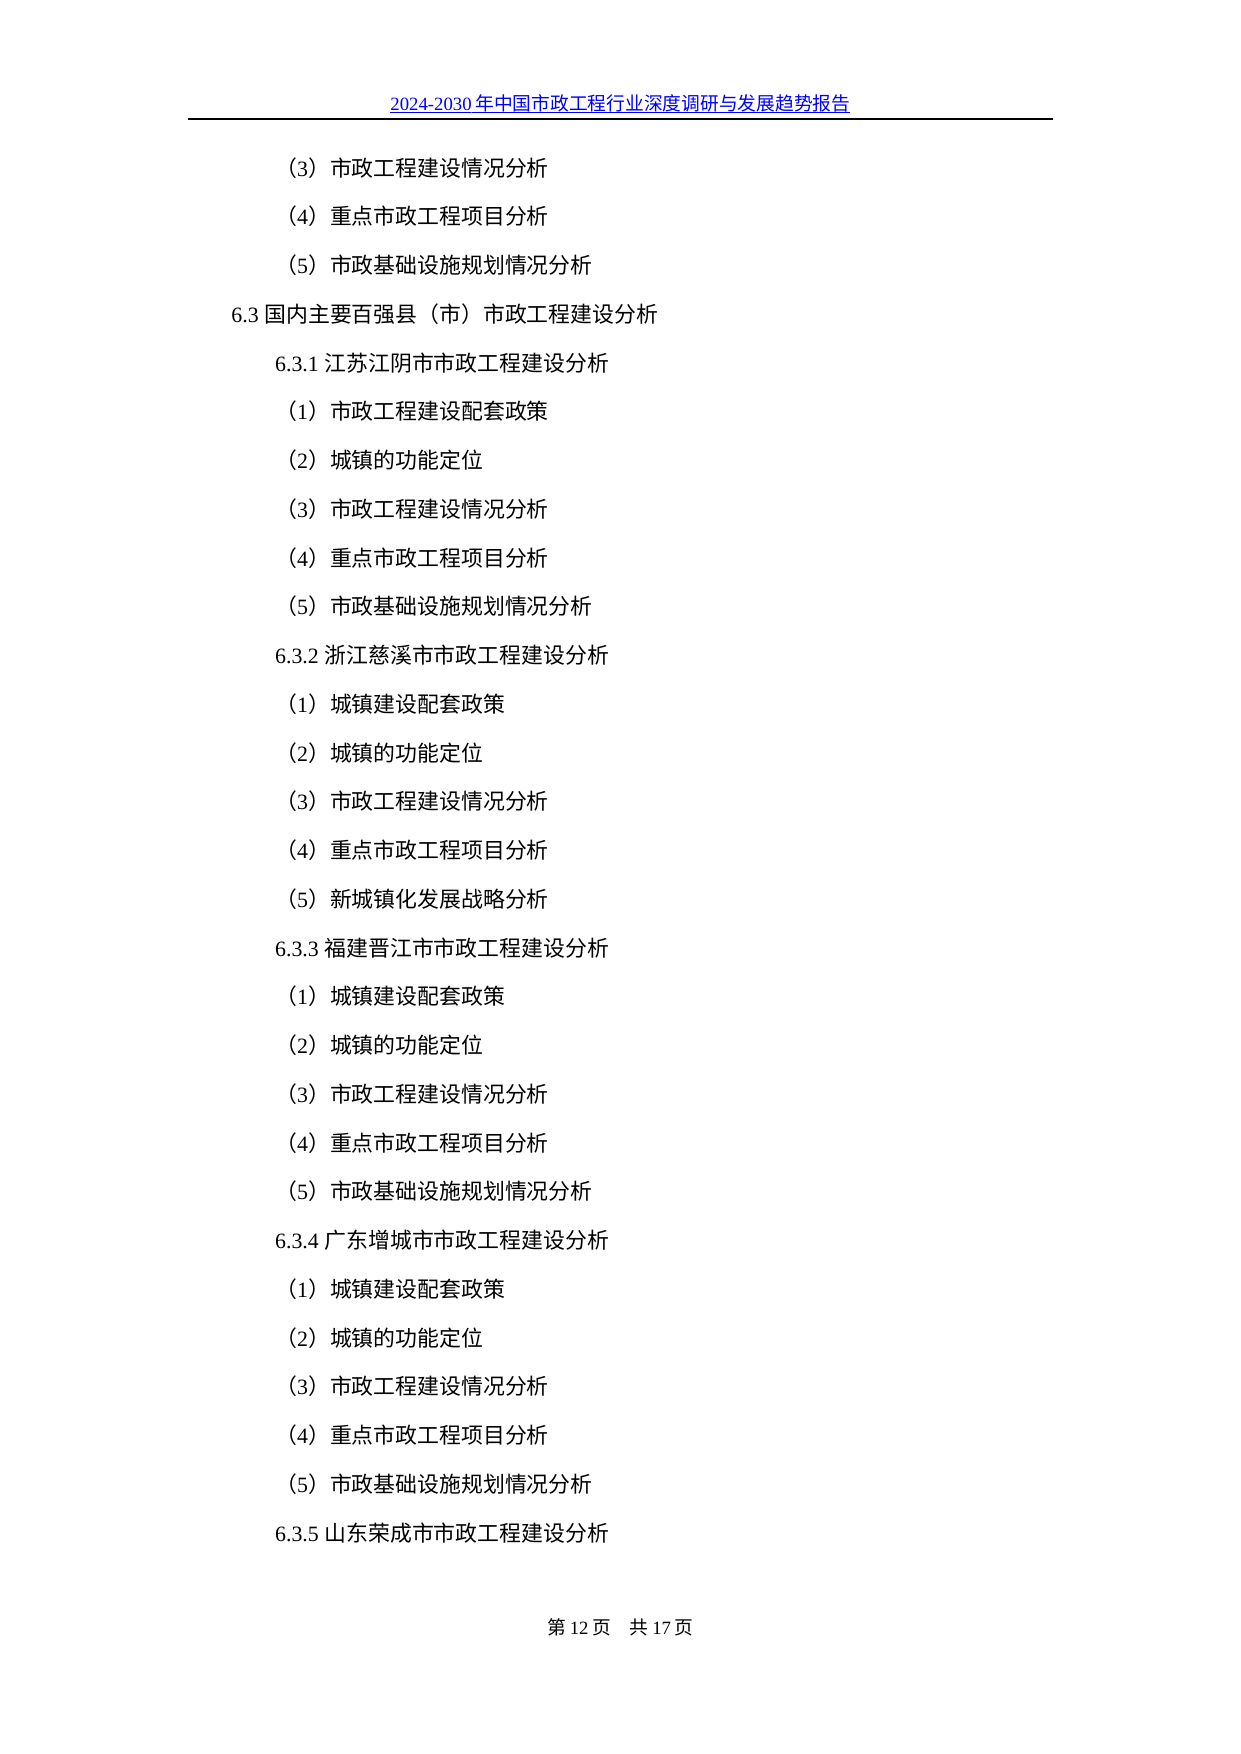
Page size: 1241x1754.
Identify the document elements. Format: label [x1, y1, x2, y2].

text [187, 150, 1053, 1548]
